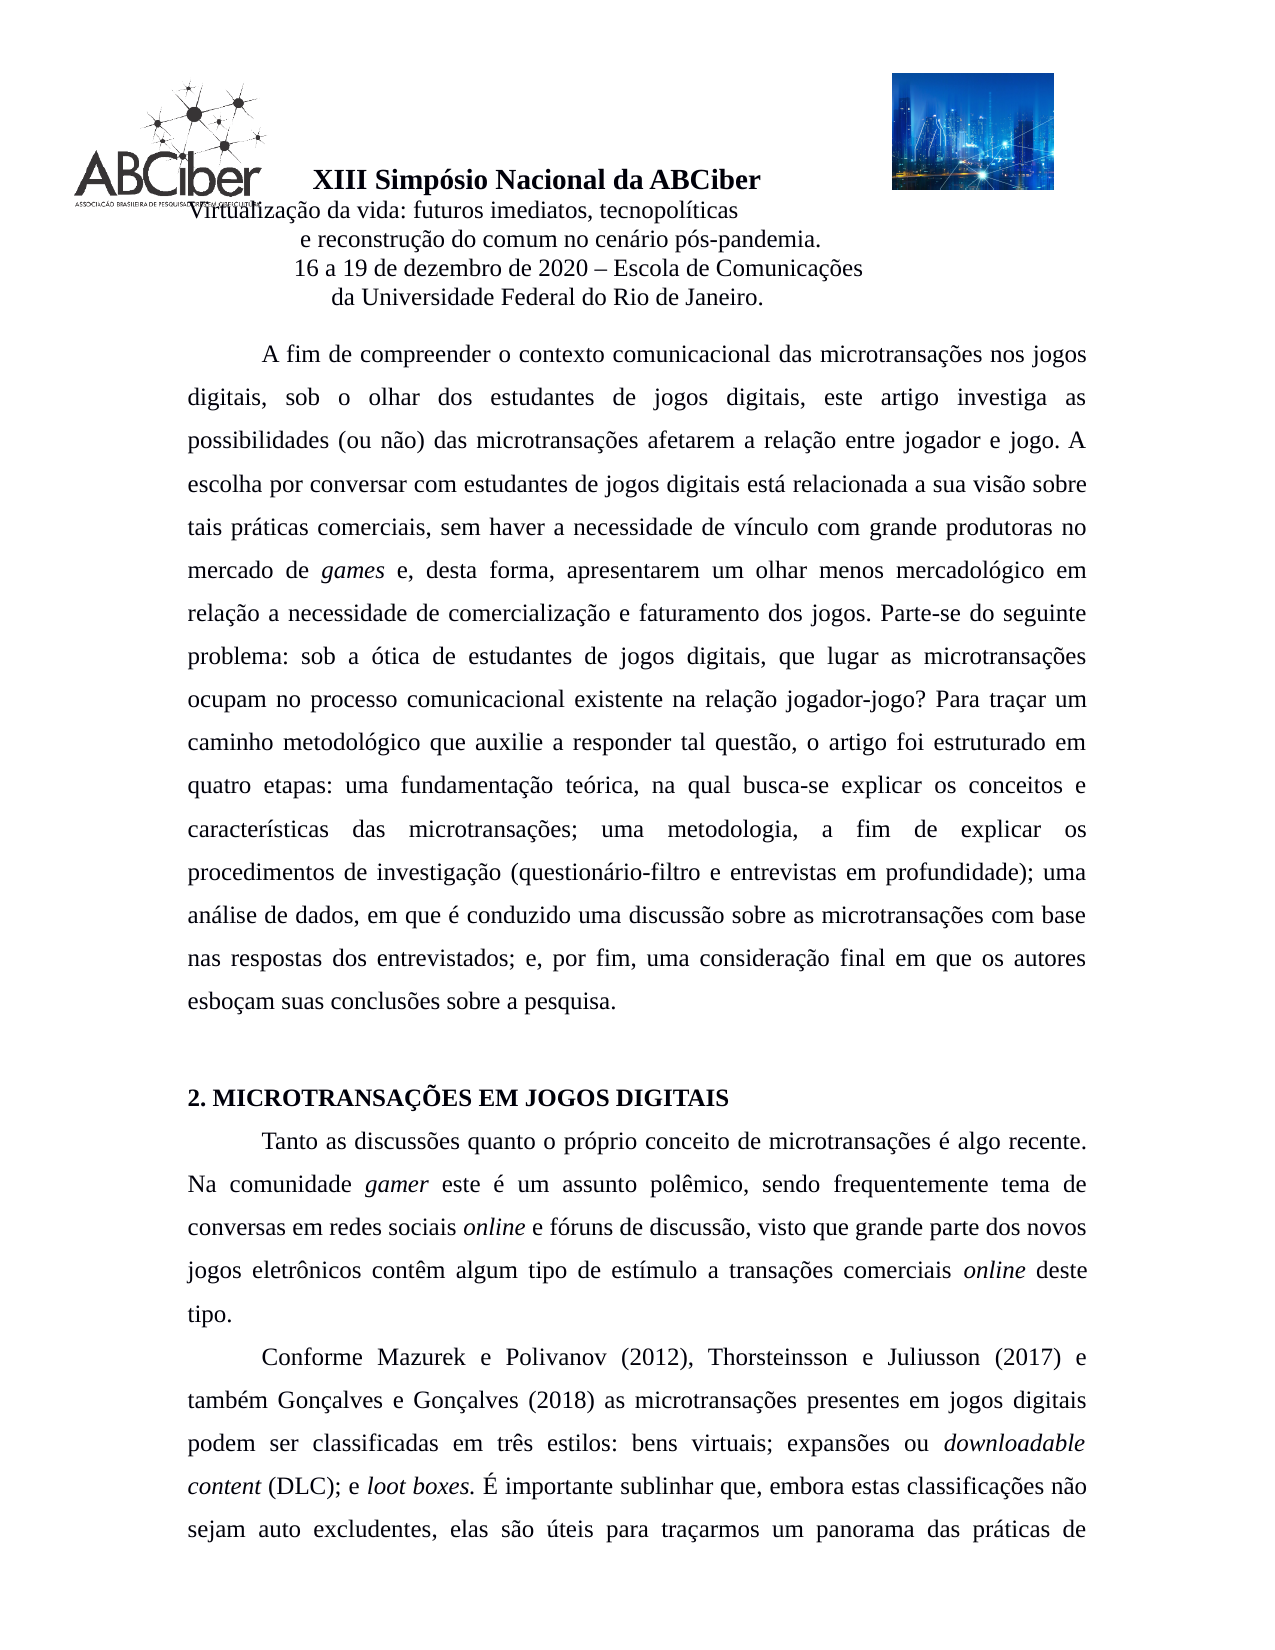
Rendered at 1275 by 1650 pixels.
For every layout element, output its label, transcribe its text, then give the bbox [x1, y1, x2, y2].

text Tanto as discussões quanto o próprio conceito de microtransações é algo recente. Na comunidade gamer este é um assunto polêmico, sendo frequentemente tema de conversas em redes sociais online e fóruns de discussão, visto que grande parte dos novos jogos eletrônicos contêm algum tipo de estímulo a transações comerciais online deste tipo. [187, 1126, 1087, 1327]
picture [74, 77, 269, 207]
picture [892, 73, 1054, 190]
text 2. MICROTRANSAÇÕES EM JOGOS DIGITAIS [187, 1083, 1087, 1112]
text A fim de compreender o contexto comunicacional das microtransações nos jogos digitais, sob o olhar dos estudantes de jogos digitais, este artigo investiga as possibilidades (ou não) das microtransações afetarem a relação entre jogador e jogo. A escolha por conversar com estudantes de jogos digitais está relacionada a sua visão sobre tais práticas comerciais, sem haver a necessidade de vínculo com grande produtoras no mercado de games e, desta forma, apresentarem um olhar menos mercadológico em relação a necessidade de comercialização e faturamento dos jogos. Parte-se do seguinte problema: sob a ótica de estudantes de jogos digitais, que lugar as microtransações ocupam no processo comunicacional existente na relação jogador-jogo? Para traçar um caminho metodológico que auxilie a responder tal questão, o artigo foi estruturado em quatro etapas: uma fundamentação teórica, na qual busca-se explicar os conceitos e características das microtransações; uma metodologia, a fim de explicar os procedimentos de investigação (questionário-filtro e entrevistas em profundidade); uma análise de dados, em que é conduzido uma discussão sobre as microtransações com base nas respostas dos entrevistados; e, por fim, uma consideração final em que os autores esboçam suas conclusões sobre a pesquisa. [187, 339, 1087, 1015]
